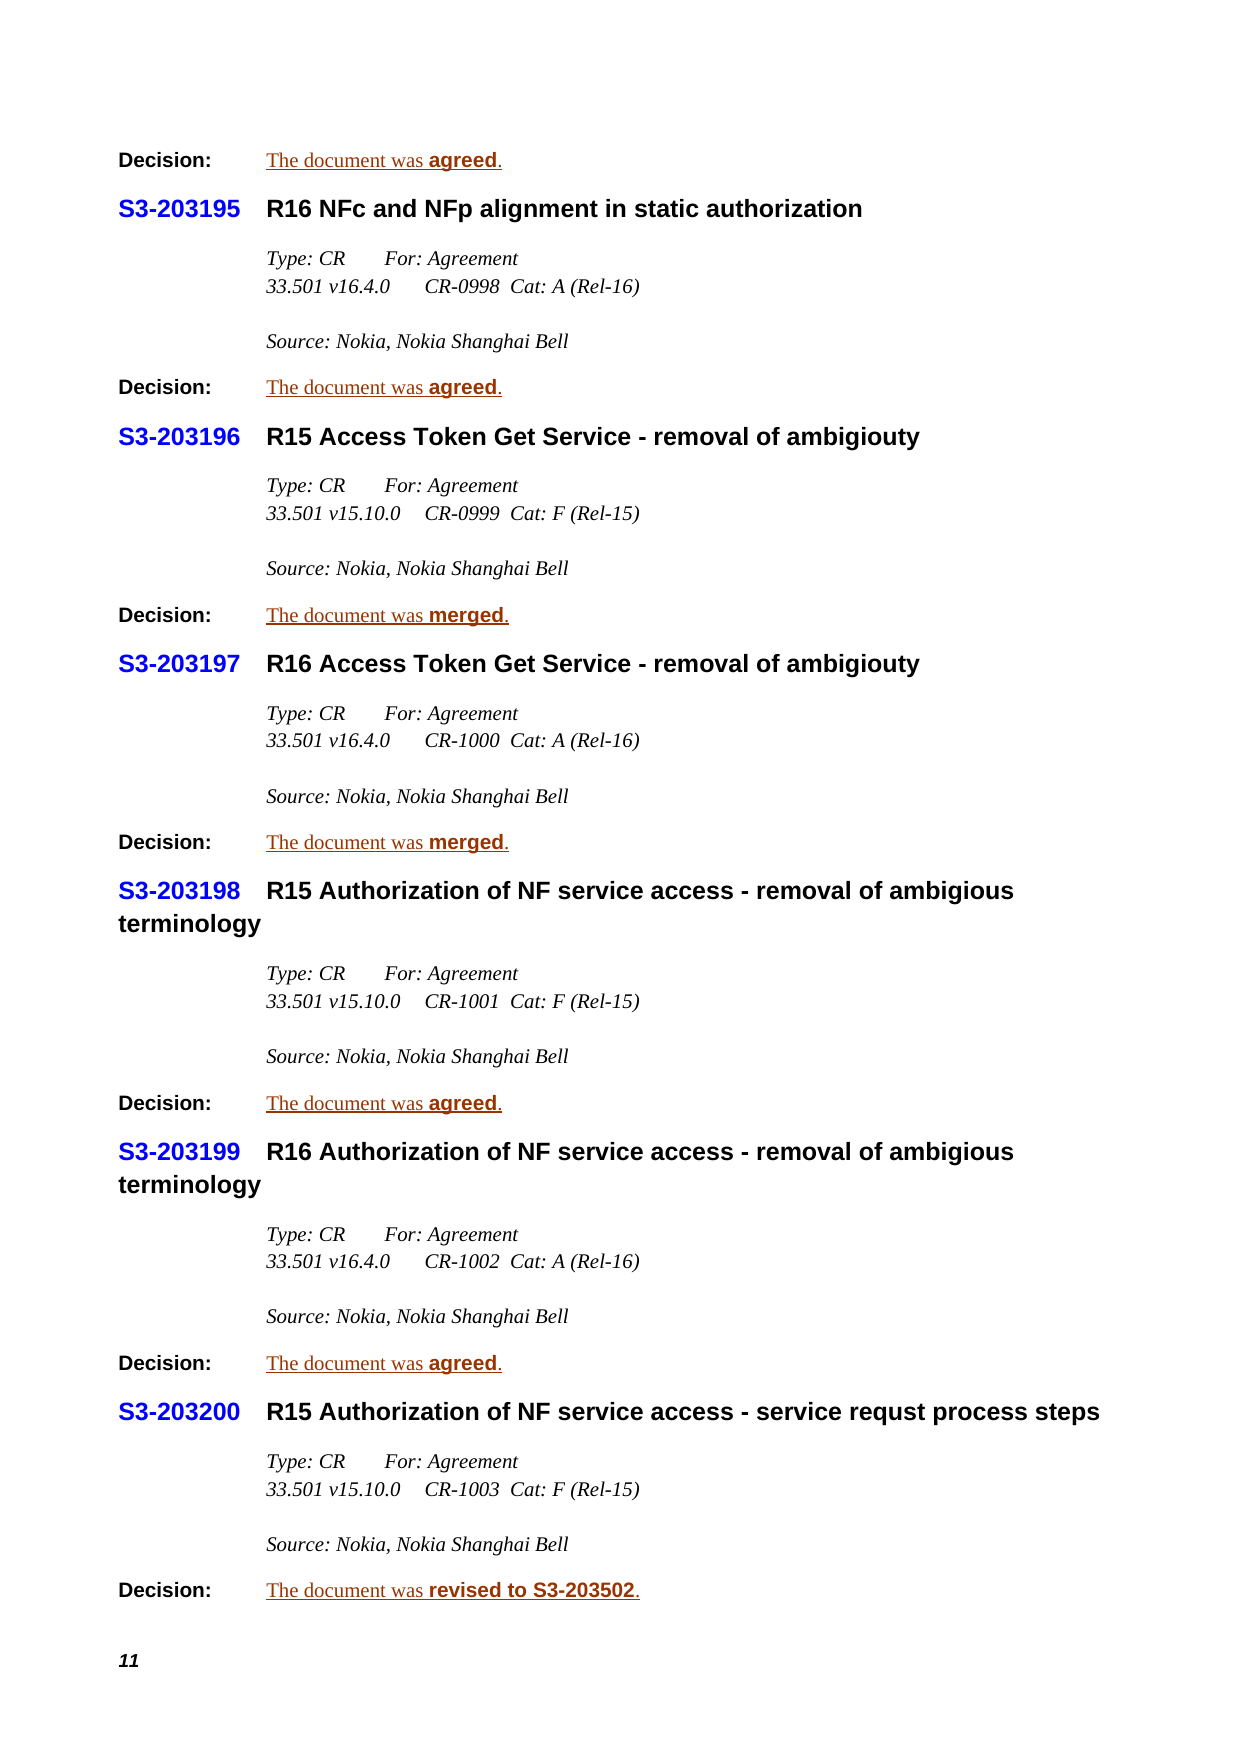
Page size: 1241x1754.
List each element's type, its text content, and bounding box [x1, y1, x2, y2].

text Decision: The document was agreed. [118, 1090, 1122, 1114]
text Decision: The document was agreed. [118, 1351, 1122, 1375]
text Decision: The document was agreed. [118, 375, 1122, 399]
text S3-203197 R16 Access Token Get Service - removal of ambigiouty [118, 649, 1122, 678]
text Type: CR For: Agreement 33.501 v16.4.0 CR-1002 Cat: A (Rel-16) Source: Nokia, Nokia Shanghai Bell [118, 1222, 1122, 1328]
text Decision: The document was merged. [118, 830, 1122, 854]
text Decision: The document was revised to S3-203502. [118, 1578, 1122, 1602]
text Type: CR For: Agreement 33.501 v15.10.0 CR-0999 Cat: F (Rel-15) Source: Nokia, Nokia Shanghai Bell [118, 473, 1122, 580]
text S3-203200 R15 Authorization of NF service access - service requst process steps [118, 1397, 1122, 1426]
text Type: CR For: Agreement 33.501 v16.4.0 CR-0998 Cat: A (Rel-16) Source: Nokia, Nokia Shanghai Bell [118, 246, 1122, 353]
text Type: CR For: Agreement 33.501 v15.10.0 CR-1003 Cat: F (Rel-15) Source: Nokia, Nokia Shanghai Bell [118, 1449, 1122, 1556]
text Type: CR For: Agreement 33.501 v16.4.0 CR-1000 Cat: A (Rel-16) Source: Nokia, Nokia Shanghai Bell [118, 701, 1122, 808]
text Decision: The document was agreed. [118, 148, 1122, 172]
text S3-203195 R16 NFc and NFp alignment in static authorization [118, 194, 1122, 223]
text S3-203196 R15 Access Token Get Service - removal of ambigiouty [118, 422, 1122, 450]
text Type: CR For: Agreement 33.501 v15.10.0 CR-1001 Cat: F (Rel-15) Source: Nokia, Nokia Shanghai Bell [118, 961, 1122, 1068]
text S3-203199 R16 Authorization of NF service access - removal of ambigious terminology [118, 1137, 1122, 1198]
text Decision: The document was merged. [118, 602, 1122, 627]
text S3-203198 R15 Authorization of NF service access - removal of ambigious terminology [118, 876, 1122, 938]
